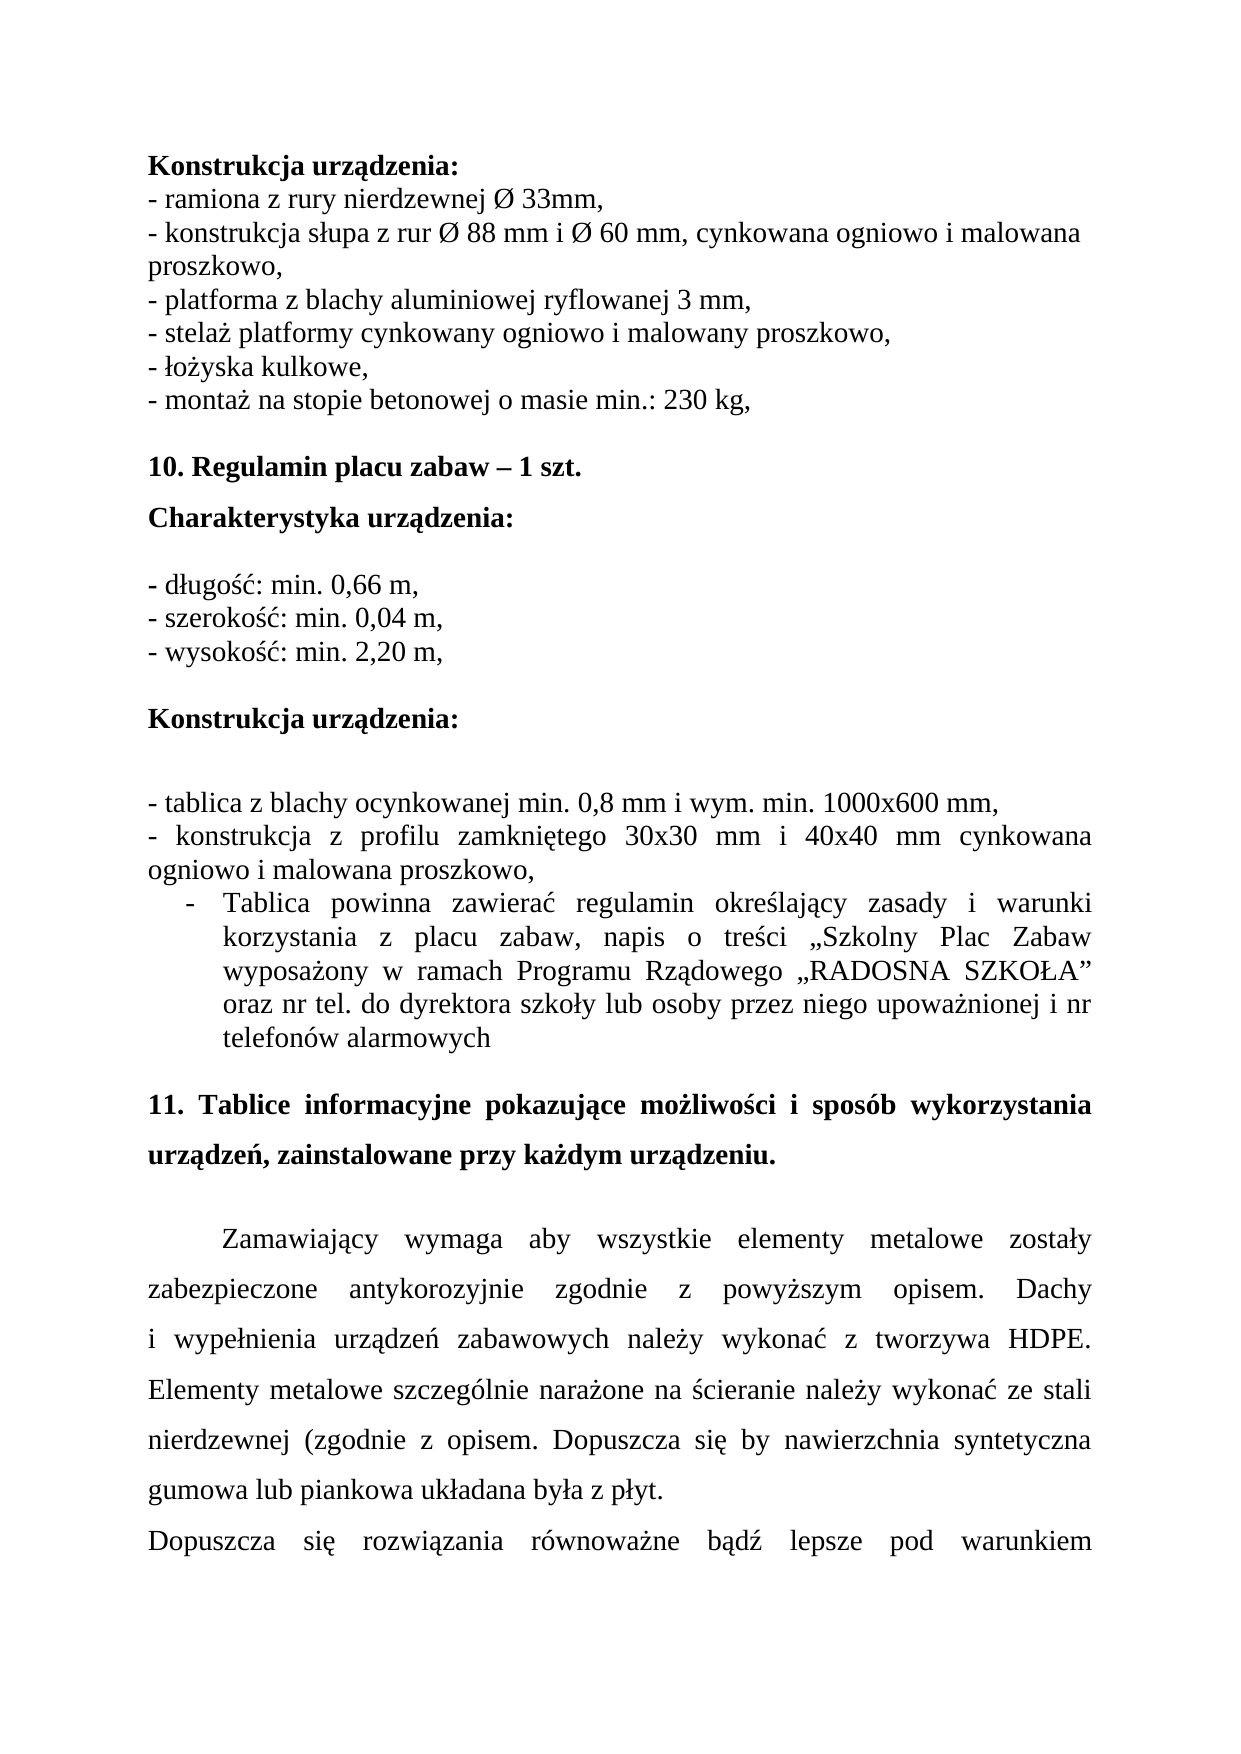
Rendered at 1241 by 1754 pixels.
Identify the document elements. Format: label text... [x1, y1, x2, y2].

text - stelaż platformy cynkowany ogniowo i malowany proszkowo, [148, 315, 1093, 349]
text 10. Regulamin placu zabaw – 1 szt. [148, 449, 1093, 483]
text Konstrukcja urządzenia: [148, 701, 1093, 734]
list Tablica powinna zawierać regulamin określający zasady i warunki korzystania z placu zabaw, napis o treści „Szkolny Plac Zabaw wyposażony w ramach Programu Rządowego „RADOSNA SZKOŁA” oraz nr tel. do dyrektora szkoły lub osoby przez niego upoważnionej i nr telefonów alarmowych [185, 886, 1093, 1053]
text - łożyska kulkowe, [148, 349, 1093, 382]
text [148, 1523, 1093, 1556]
text - montaż na stopie betonowej o masie min.: 230 kg, [148, 382, 1093, 416]
text - szerokość: min. 0,04 m, [148, 600, 1093, 634]
text - konstrukcja słupa z rur Ø 88 mm i Ø 60 mm, cynkowana ogniowo i malowana proszkowo, [148, 215, 1093, 282]
text Zamawiający wymaga aby wszystkie elementy metalowe zostały zabezpieczone antykorozyjnie zgodnie z powyższym opisem. Dachy i wypełnienia urządzeń zabawowych należy wykonać z tworzywa HDPE. Elementy metalowe szczególnie narażone na ścieranie należy wykonać ze stali nierdzewnej (zgodnie z opisem. Dopuszcza się by nawierzchnia syntetyczna gumowa lub piankowa układana była z płyt. [148, 1221, 1093, 1506]
text - wysokość: min. 2,20 m, [148, 634, 1093, 667]
text Charakterystyka urządzenia: [148, 500, 1093, 533]
text Konstrukcja urządzenia: [148, 148, 1093, 181]
text 11. Tablice informacyjne pokazujące możliwości i sposób wykorzystania urządzeń, zainstalowane przy każdym urządzeniu. [148, 1087, 1093, 1171]
text - konstrukcja z profilu zamkniętego 30x30 mm i 40x40 mm cynkowana ogniowo i malowana proszkowo, [148, 818, 1093, 886]
text - ramiona z rury nierdzewnej Ø 33mm, [148, 181, 1093, 215]
text - platforma z blachy aluminiowej ryflowanej 3 mm, [148, 282, 1093, 315]
text - długość: min. 0,66 m, [148, 567, 1093, 600]
text - tablica z blachy ocynkowanej min. 0,8 mm i wym. min. 1000x600 mm, [148, 785, 1093, 818]
